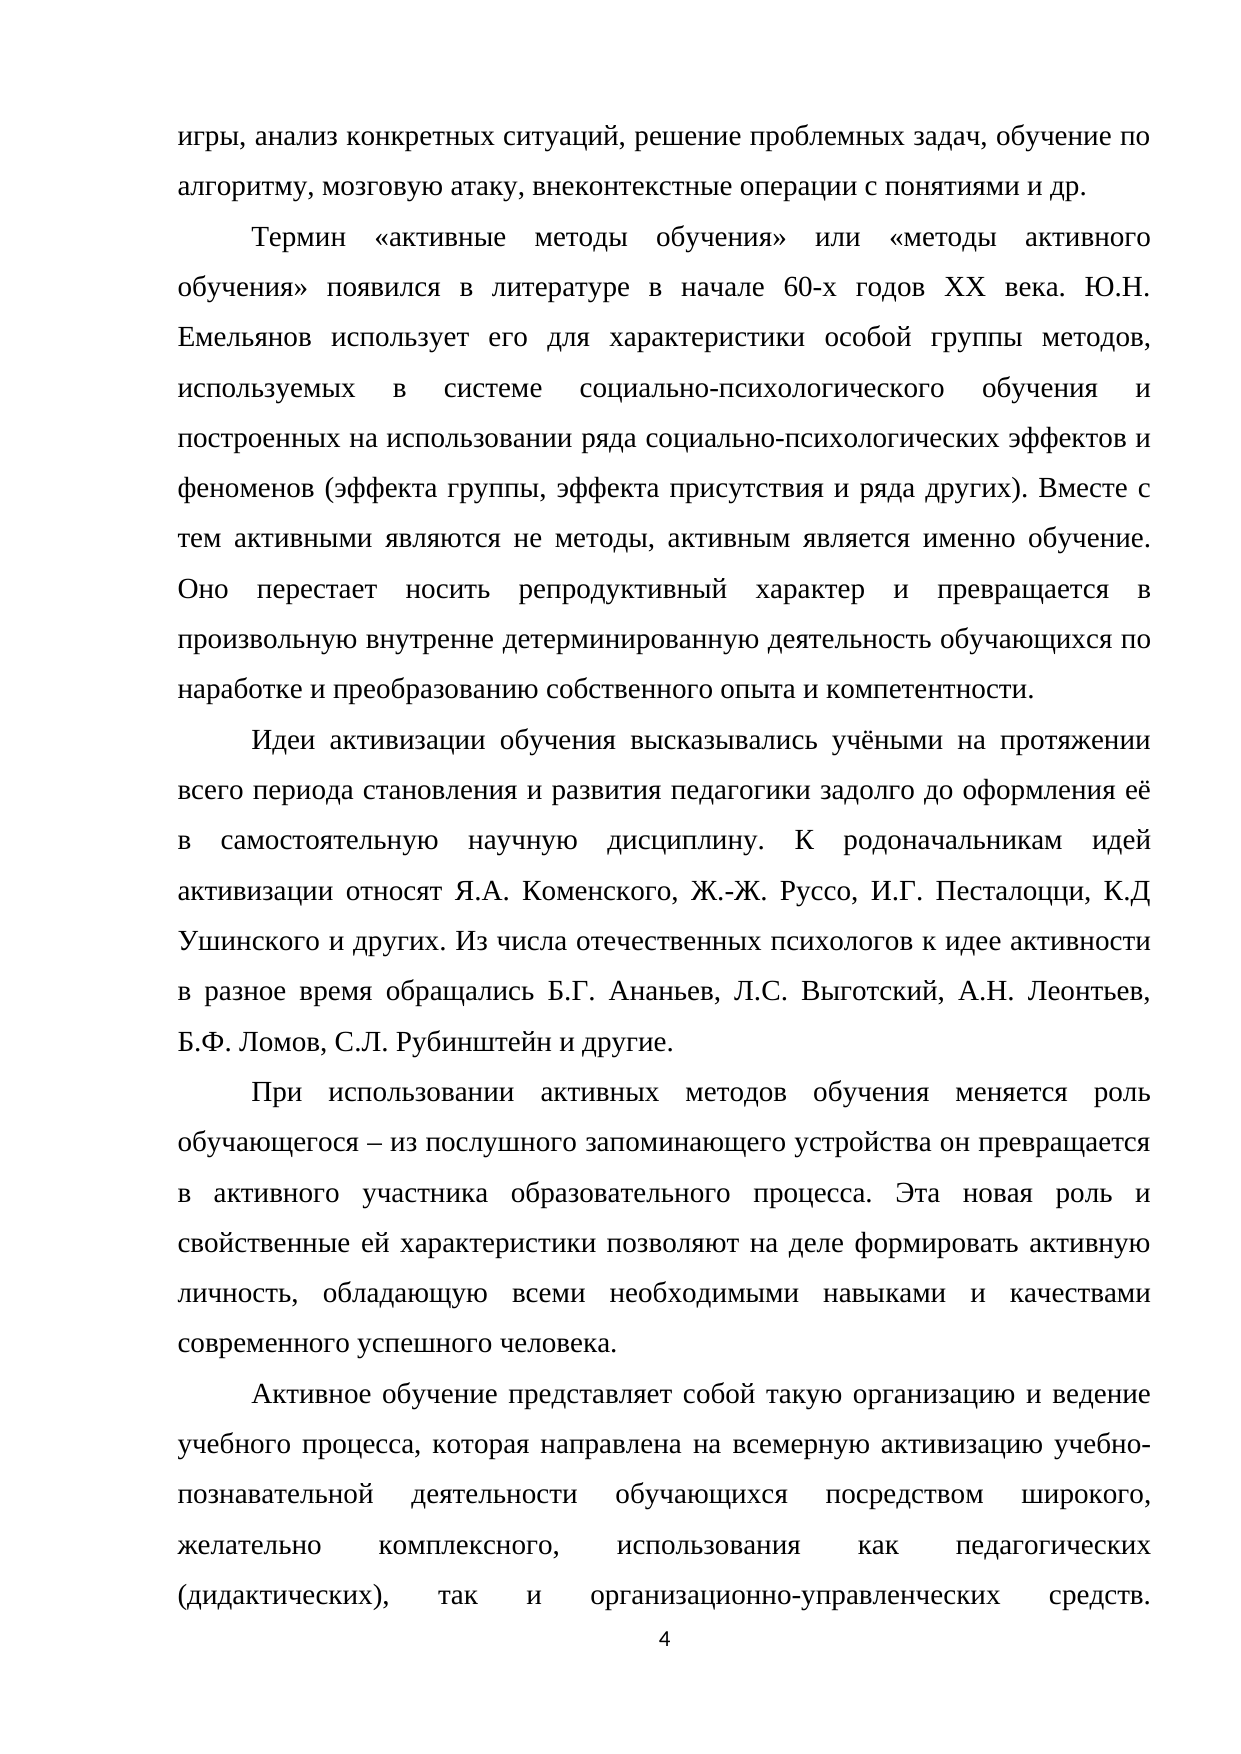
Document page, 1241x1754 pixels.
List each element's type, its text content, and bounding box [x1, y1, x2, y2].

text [177, 1376, 1152, 1611]
text Идеи активизации обучения высказывались учёными на протяжении всего периода становления и развития педагогики задолго до оформления её в самостоятельную научную дисциплину. К родоначальникам идей активизации относят Я.А. Коменского, Ж.-Ж. Руссо, И.Г. Песталоцци, К.Д Ушинского и других. Из числа отечественных психологов к идее активности в разное время обращались Б.Г. Ананьев, Л.С. Выготский, А.Н. Леонтьев, Б.Ф. Ломов, С.Л. Рубинштейн и другие. [177, 722, 1152, 1057]
text Термин «активные методы обучения» или «методы активного обучения» появился в литературе в начале 60-х годов ХХ века. Ю.Н. Емельянов использует его для характеристики особой группы методов, используемых в системе социально-психологического обучения и построенных на использовании ряда социально-психологических эффектов и феноменов (эффекта группы, эффекта присутствия и ряда других). Вместе с тем активными являются не методы, активным является именно обучение. Оно перестает носить репродуктивный характер и превращается в произвольную внутренне детерминированную деятельность обучающихся по наработке и преобразованию собственного опыта и компетентности. [177, 219, 1152, 705]
text При использовании активных методов обучения меняется роль обучающегося – из послушного запоминающего устройства он превращается в активного участника образовательного процесса. Эта новая роль и свойственные ей характеристики позволяют на деле формировать активную личность, обладающую всеми необходимыми навыками и качествами современного успешного человека. [177, 1074, 1152, 1359]
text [177, 118, 1152, 202]
